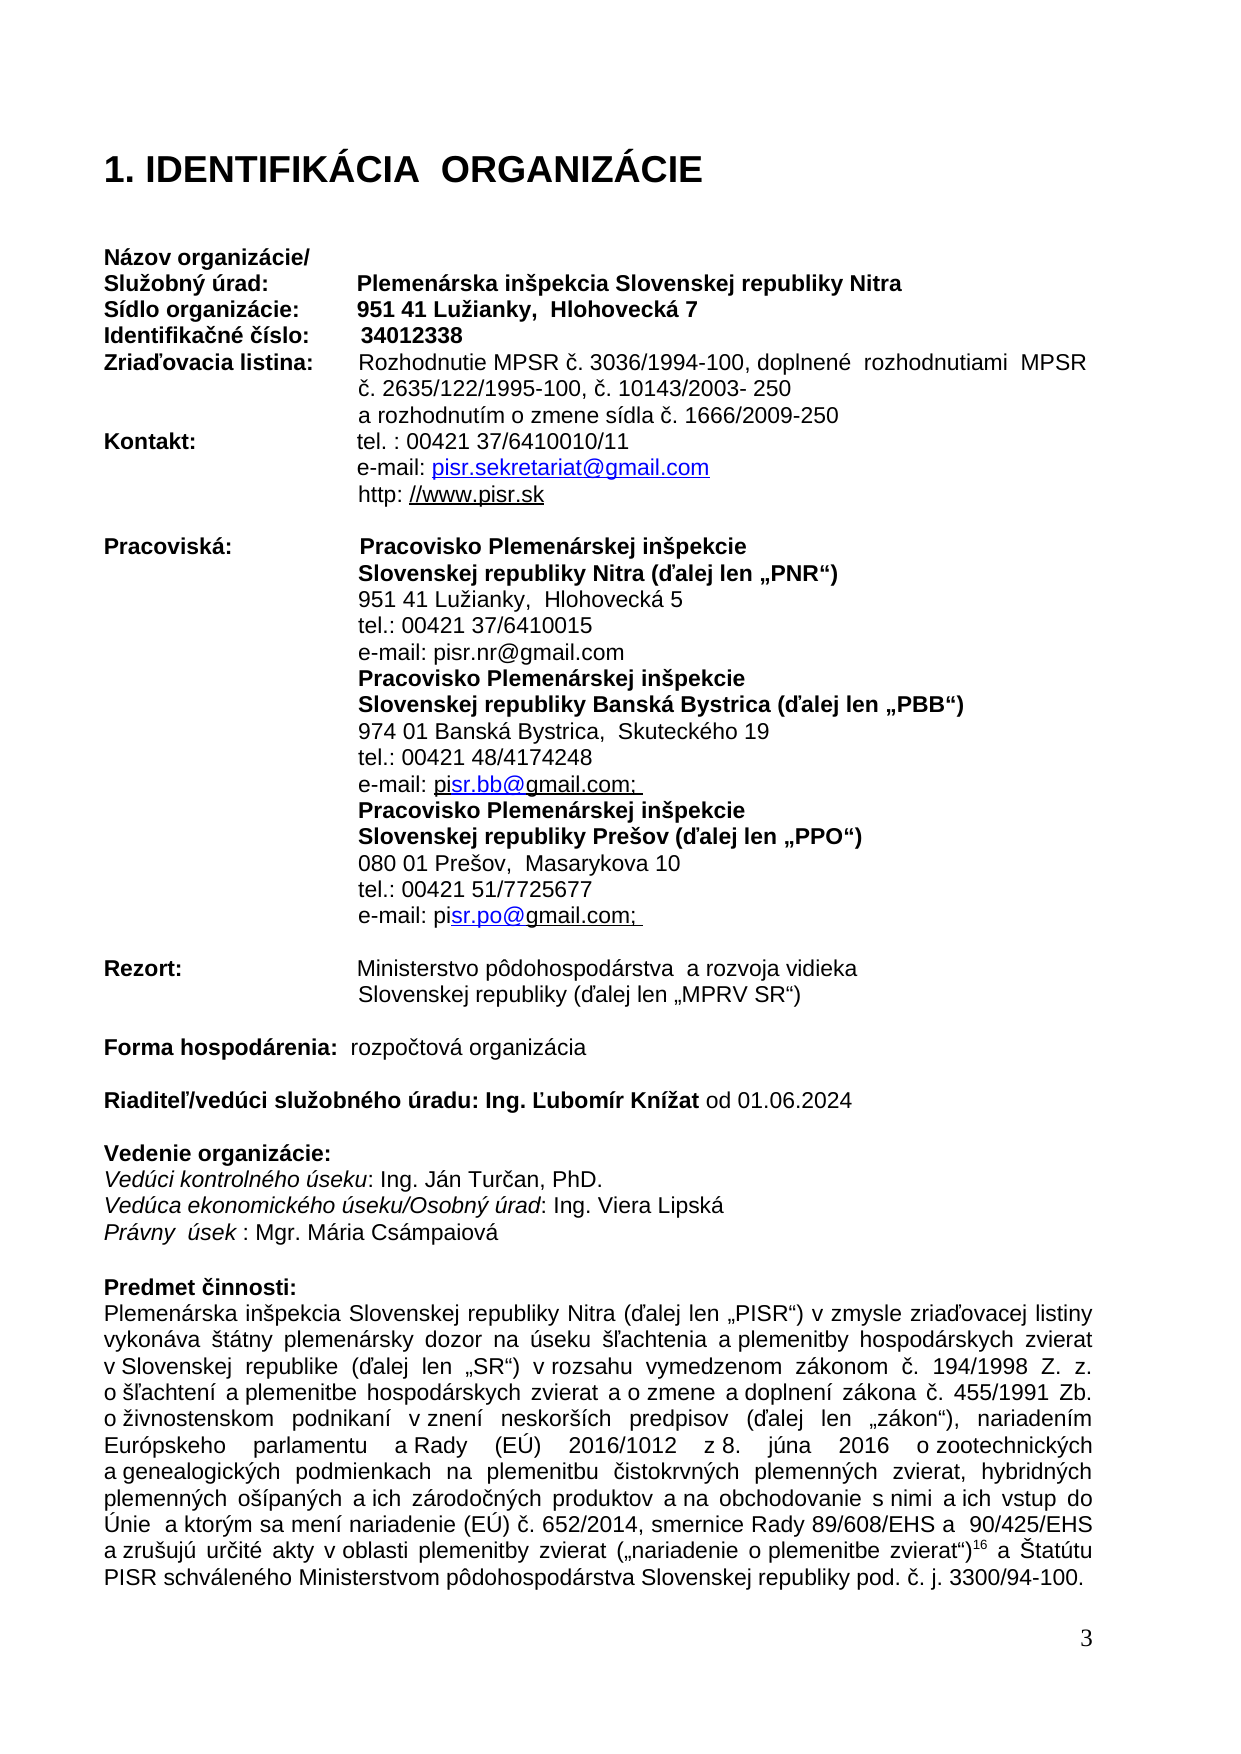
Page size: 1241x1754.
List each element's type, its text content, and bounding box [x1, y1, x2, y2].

text Pracoviská: Pracovisko Plemenárskej inšpekcie [103, 533, 1093, 560]
text e-mail: pisr.bb@gmail.com; [103, 771, 1093, 797]
text č. 2635/122/1995-100, č. 10143/2003- 250 [103, 375, 1093, 402]
text 1. IDENTIFIKÁCIA ORGANIZÁCIE [103, 148, 1093, 191]
text Forma hospodárenia: rozpočtová organizácia [103, 1034, 1093, 1060]
text Slovenskej republiky (ďalej len „MPRV SR“) [103, 981, 1093, 1008]
text Rezort: Ministerstvo pôdohospodárstva a rozvoja vidieka [103, 955, 1093, 981]
text Vedenie organizácie: [103, 1139, 1093, 1166]
text 951 41 Lužianky, Hlohovecká 5 [103, 586, 1093, 612]
text Vedúca ekonomického úseku/Osobný úrad: Ing. Viera Lipská [103, 1192, 1093, 1218]
text Služobný úrad: Plemenárska inšpekcia Slovenskej republiky Nitra [103, 270, 1093, 296]
text Pracovisko Plemenárskej inšpekcie [103, 797, 1093, 823]
text Právny úsek : Mgr. Mária Csámpaiová [103, 1218, 1093, 1245]
text Pracovisko Plemenárskej inšpekcie [103, 665, 1093, 691]
text Vedúci kontrolného úseku: Ing. Ján Turčan, PhD. [103, 1166, 1093, 1192]
text Slovenskej republiky Prešov (ďalej len „PPO“) [103, 823, 1093, 849]
text http: //www.pisr.sk [103, 481, 1093, 507]
text Zriaďovacia listina: Rozhodnutie MPSR č. 3036/1994-100, doplnené rozhodnutiami MPSR [103, 349, 1093, 375]
text Riaditeľ/vedúci služobného úradu: Ing. Ľubomír Knížat od 01.06.2024 [103, 1087, 1093, 1113]
text Predmet činnosti: [103, 1274, 1093, 1300]
text e-mail: pisr.nr@gmail.com [103, 639, 1093, 665]
text 974 01 Banská Bystrica, Skuteckého 19 [103, 718, 1093, 744]
text Slovenskej republiky Banská Bystrica (ďalej len „PBB“) [103, 691, 1093, 718]
text Plemenárska inšpekcia Slovenskej republiky Nitra (ďalej len „PISR“) v zmysle zriaďovacej listiny vykonáva štátny plemenársky dozor na úseku šľachtenia a plemenitby hospodárskych zvierat v Slovenskej republike (ďalej len „SR“) v rozsahu vymedzenom zákonom č. 194/1998 Z. z. o šľachtení a plemenitbe hospodárskych zvierat a o zmene a doplnení zákona č. 455/1991 Zb. o živnostenskom podnikaní v znení neskorších predpisov (ďalej len „zákon“), nariadením Európskeho parlamentu a Rady (EÚ) 2016/1012 z 8. júna 2016 o zootechnických a genealogických podmienkach na plemenitbu čistokrvných plemenných zvierat, hybridných plemenných ošípaných a ich zárodočných produktov a na obchodovanie s nimi a ich vstup do Únie a ktorým sa mení nariadenie (EÚ) č. 652/2014, smernice Rady 89/608/EHS a 90/425/EHS a zrušujú určité akty v oblasti plemenitby zvierat („nariadenie o plemenitbe zvierat“)16 a Štatútu PISR schváleného Ministerstvom pôdohospodárstva Slovenskej republiky pod. č. j. 3300/94-100. [103, 1300, 1093, 1590]
text e-mail: pisr.po@gmail.com; [103, 902, 1093, 929]
text Identifikačné číslo: 34012338 [103, 322, 1093, 349]
text Názov organizácie/ [103, 243, 1093, 270]
text Kontakt: tel. : 00421 37/6410010/11 [103, 428, 1093, 454]
text tel.: 00421 37/6410015 [103, 612, 1093, 639]
text Slovenskej republiky Nitra (ďalej len „PNR“) [103, 560, 1093, 586]
text e-mail: pisr.sekretariat@gmail.com [103, 454, 1093, 481]
text 080 01 Prešov, Masarykova 10 [103, 849, 1093, 876]
text tel.: 00421 48/4174248 [103, 744, 1093, 771]
text a rozhodnutím o zmene sídla č. 1666/2009-250 [103, 402, 1093, 428]
text tel.: 00421 51/7725677 [103, 876, 1093, 902]
text Sídlo organizácie: 951 41 Lužianky, Hlohovecká 7 [103, 296, 1093, 322]
